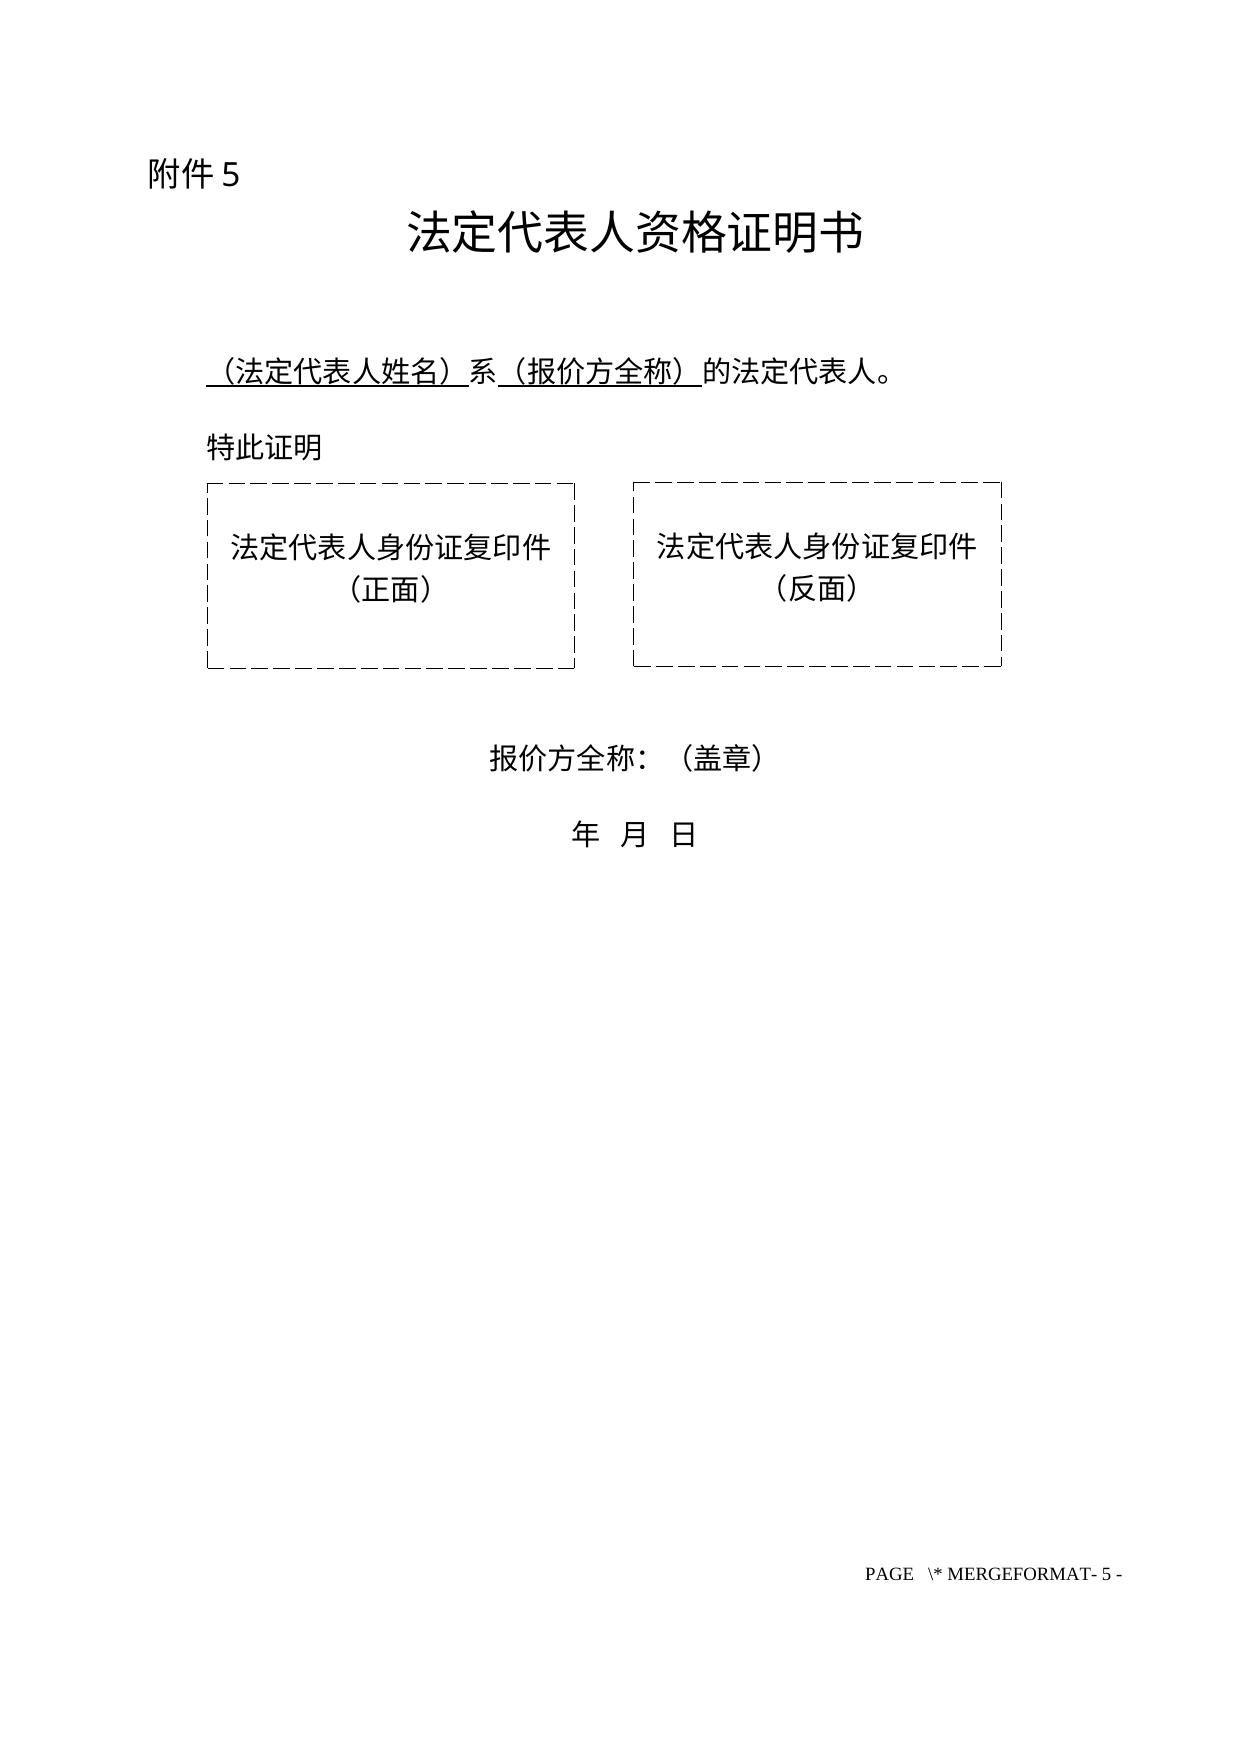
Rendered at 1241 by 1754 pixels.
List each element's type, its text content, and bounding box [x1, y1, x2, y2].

text 附件5 [148, 148, 1122, 196]
text 法定代表人资格证明书 [148, 196, 1122, 262]
text 年 月 日 [148, 811, 1122, 853]
text 特此证明 [148, 424, 1122, 467]
text （法定代表人姓名）系（报价方全称）的法定代表人。 [148, 349, 1122, 391]
text 报价方全称：（盖章） [148, 735, 1122, 777]
